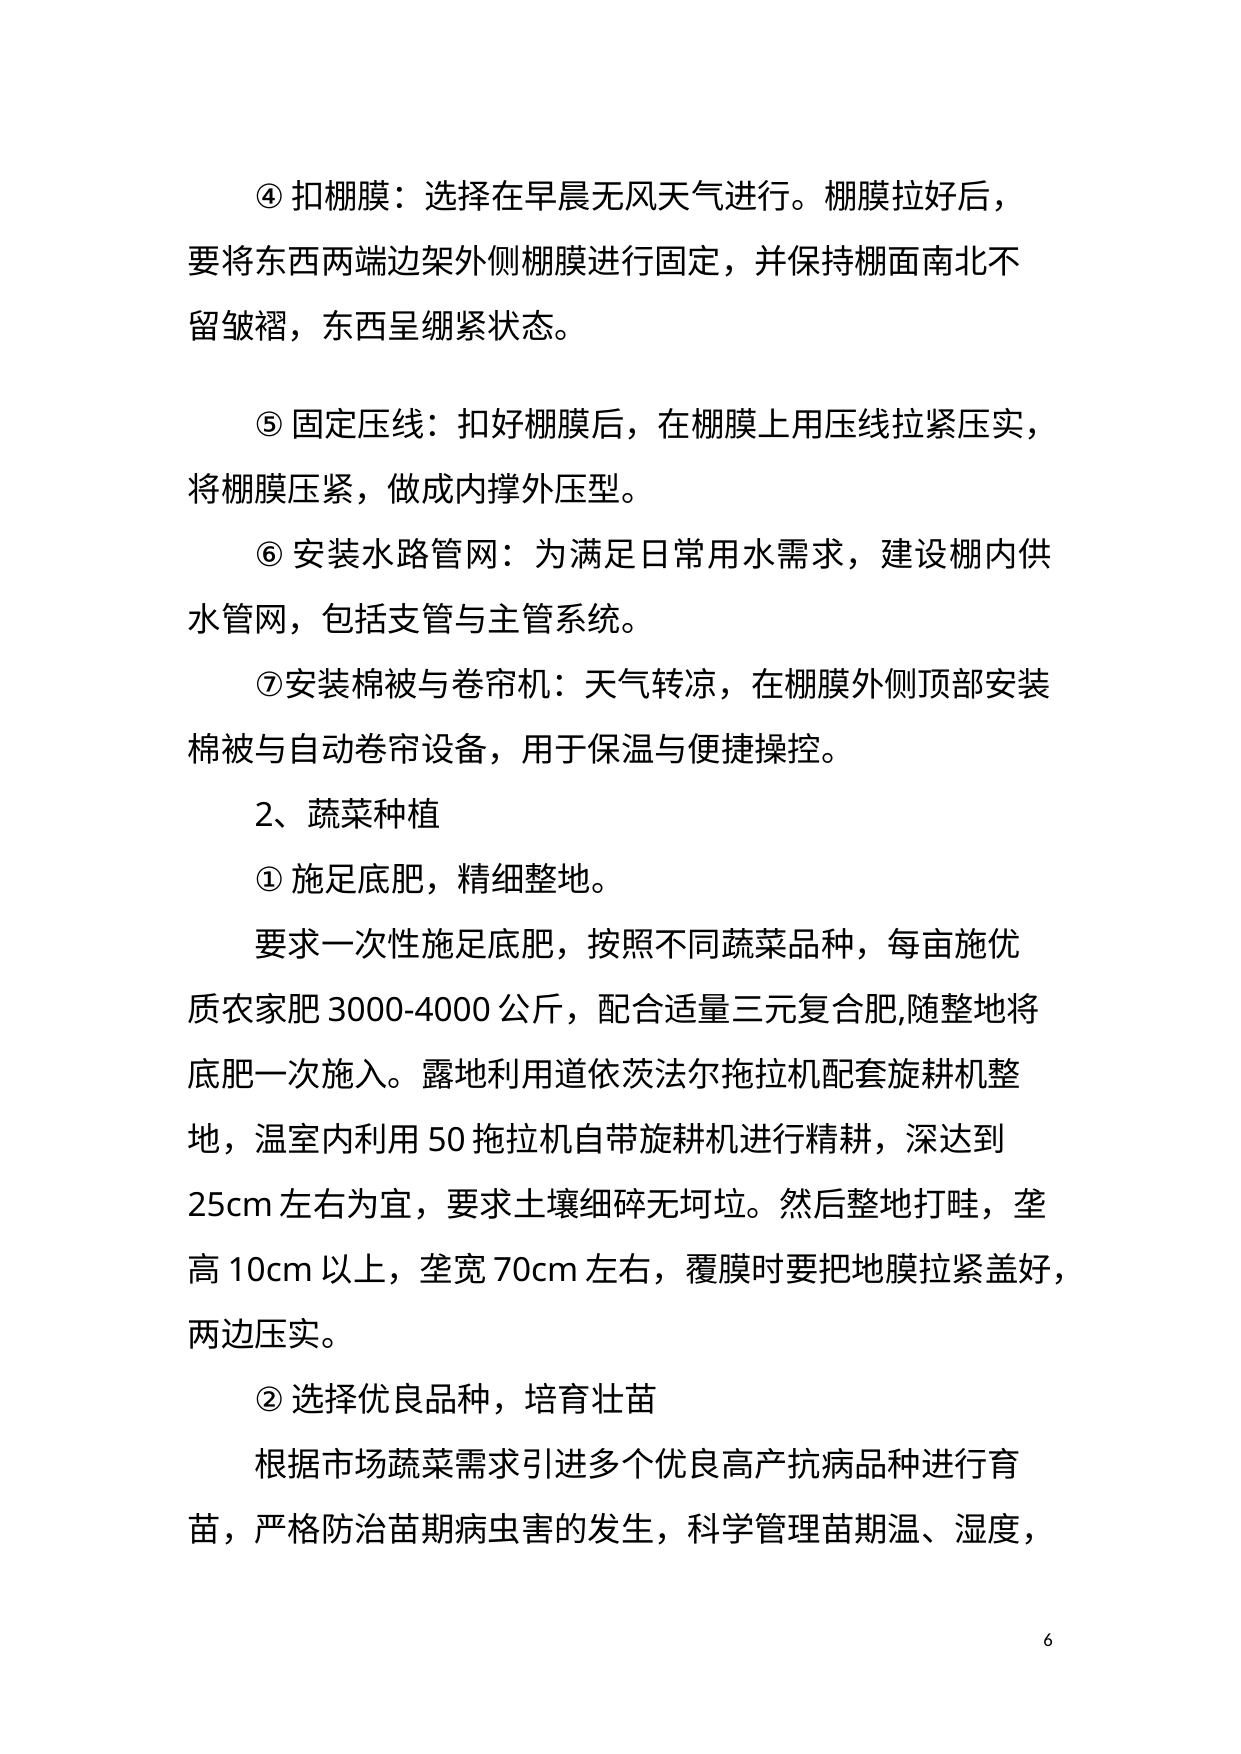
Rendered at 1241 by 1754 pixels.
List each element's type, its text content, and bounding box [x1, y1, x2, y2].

text ⑤固定压线：扣好棚膜后，在棚膜上用压线拉紧压实，将棚膜压紧，做成内撑外压型。 [187, 389, 1053, 519]
text ⑦安装棉被与卷帘机：天气转凉，在棚膜外侧顶部安装棉被与自动卷帘设备，用于保温与便捷操控。 [187, 649, 1053, 779]
text ④扣棚膜：选择在早晨无风天气进行。棚膜拉好后，要将东西两端边架外侧棚膜进行固定，并保持棚面南北不留皱褶，东西呈绷紧状态。 [187, 162, 1053, 357]
text ①施足底肥，精细整地。 [187, 844, 1053, 909]
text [187, 1429, 1053, 1559]
text 要求一次性施足底肥，按照不同蔬菜品种，每亩施优质农家肥3000-4000公斤，配合适量三元复合肥,随整地将底肥一次施入。露地利用道依茨法尔拖拉机配套旋耕机整地，温室内利用50拖拉机自带旋耕机进行精耕，深达到25cm左右为宜，要求土壤细碎无坷垃。然后整地打畦，垄高10cm以上，垄宽70cm左右，覆膜时要把地膜拉紧盖好，两边压实。 [187, 909, 1053, 1364]
text ⑥安装水路管网：为满足日常用水需求，建设棚内供水管网，包括支管与主管系统。 [187, 519, 1053, 649]
text 2、蔬菜种植 [187, 779, 1053, 844]
text ②选择优良品种，培育壮苗 [187, 1364, 1053, 1429]
